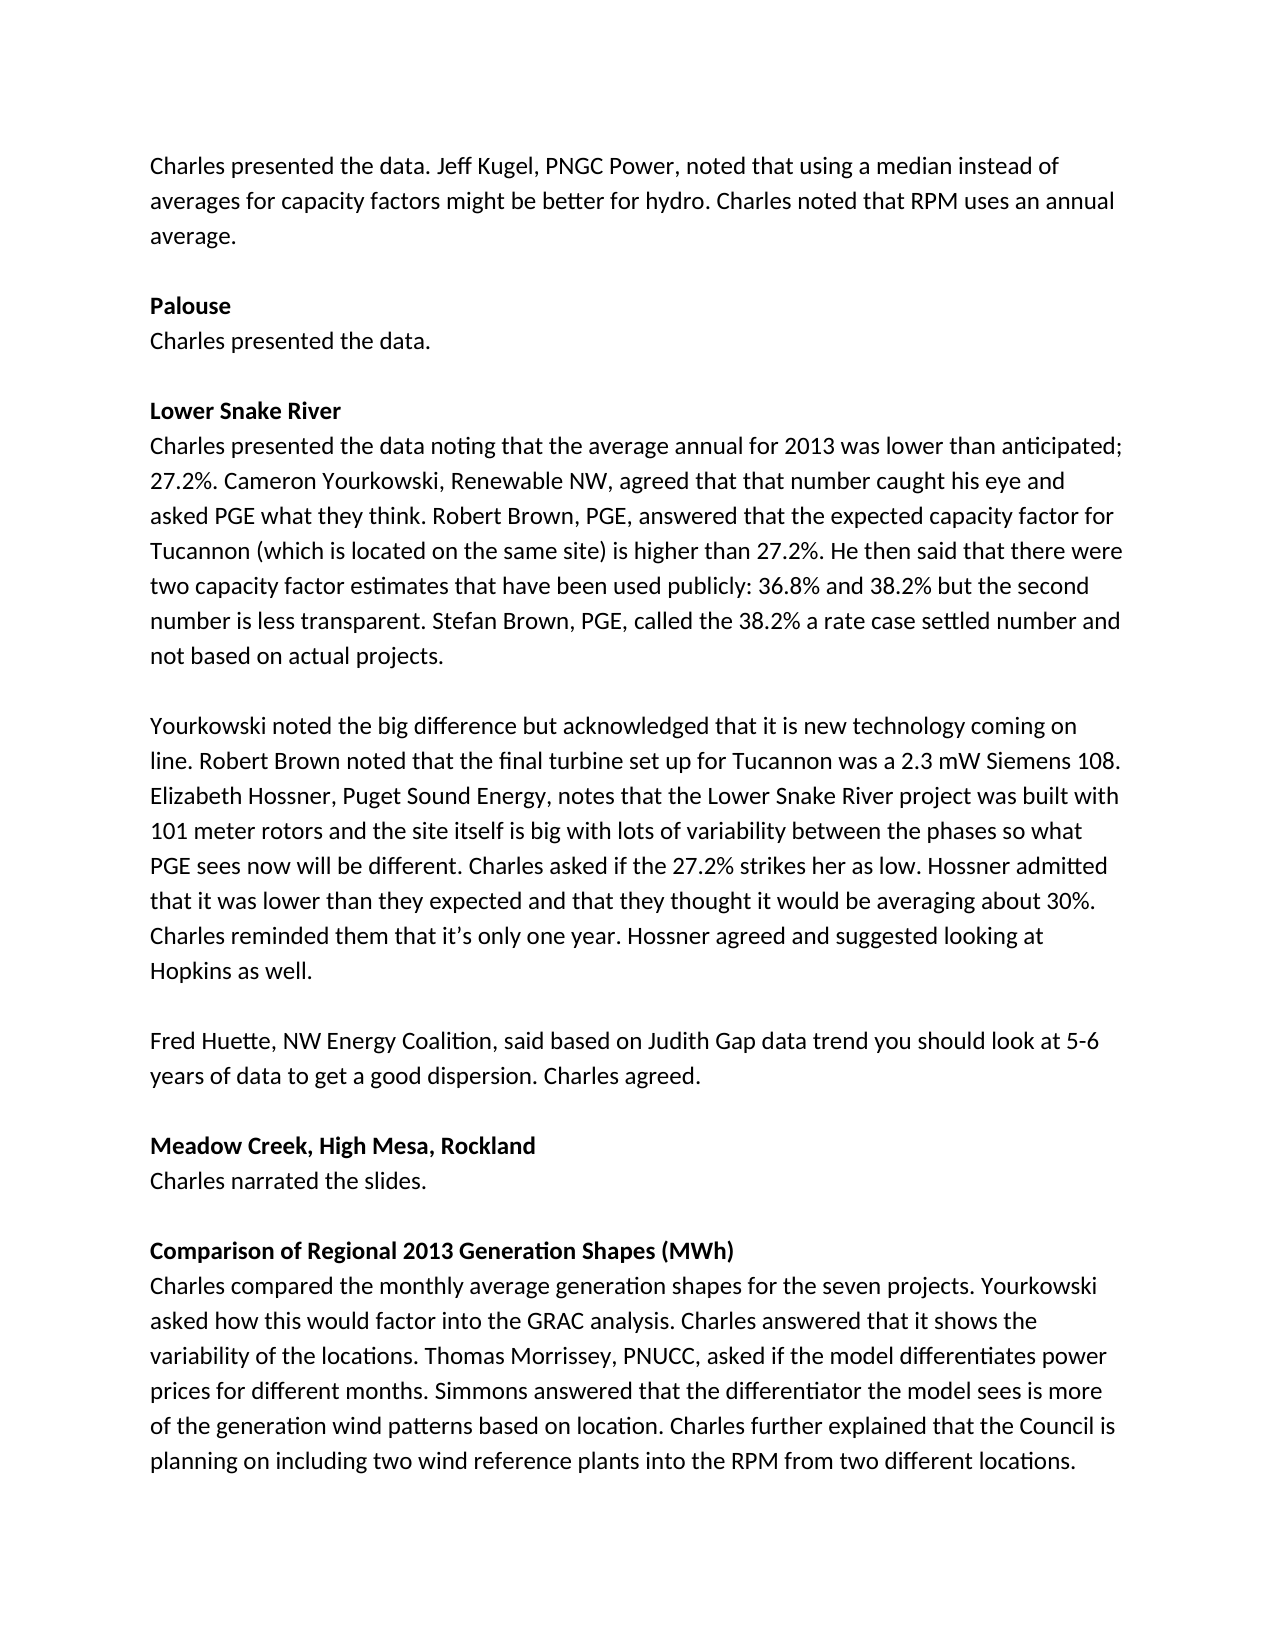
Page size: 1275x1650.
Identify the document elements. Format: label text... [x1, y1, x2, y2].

text Charles narrated the slides. [150, 1165, 1125, 1196]
text Charles presented the data. [150, 325, 1125, 356]
text Yourkowski noted the big difference but acknowledged that it is new technology coming on line. Robert Brown noted that the final turbine set up for Tucannon was a 2.3 mW Siemens 108. [150, 710, 1125, 776]
text Meadow Creek, High Mesa, Rockland [150, 1130, 1125, 1161]
text Charles compared the monthly average generation shapes for the seven projects. Yourkowski asked how this would factor into the GRAC analysis. Charles answered that it shows the variability of the locations. Thomas Morrissey, PNUCC, asked if the model differentiates power prices for different months. Simmons answered that the differentiator the model sees is more of the generation wind patterns based on location. Charles further explained that the Council is planning on including two wind reference plants into the RPM from two different locations. [150, 1270, 1125, 1476]
text Lower Snake River [150, 395, 1125, 426]
text Charles presented the data. Jeff Kugel, PNGC Power, noted that using a median instead of averages for capacity factors might be better for hydro. Charles noted that RPM uses an annual average. [150, 150, 1125, 251]
text Comparison of Regional 2013 Generation Shapes (MWh) [150, 1235, 1125, 1266]
text Elizabeth Hossner, Puget Sound Energy, notes that the Lower Snake River project was built with 101 meter rotors and the site itself is big with lots of variability between the phases so what PGE sees now will be different. Charles asked if the 27.2% strikes her as low. Hossner admitted that it was lower than they expected and that they thought it would be averaging about 30%. Charles reminded them that it’s only one year. Hossner agreed and suggested looking at Hopkins as well. [150, 780, 1125, 986]
text Palouse [150, 290, 1125, 321]
text Fred Huette, NW Energy Coalition, said based on Judith Gap data trend you should look at 5-6 years of data to get a good dispersion. Charles agreed. [150, 1025, 1125, 1091]
text Charles presented the data noting that the average annual for 2013 was lower than anticipated; 27.2%. Cameron Yourkowski, Renewable NW, agreed that that number caught his eye and asked PGE what they think. Robert Brown, PGE, answered that the expected capacity factor for Tucannon (which is located on the same site) is higher than 27.2%. He then said that there were two capacity factor estimates that have been used publicly: 36.8% and 38.2% but the second number is less transparent. Stefan Brown, PGE, called the 38.2% a rate case settled number and not based on actual projects. [150, 430, 1125, 671]
